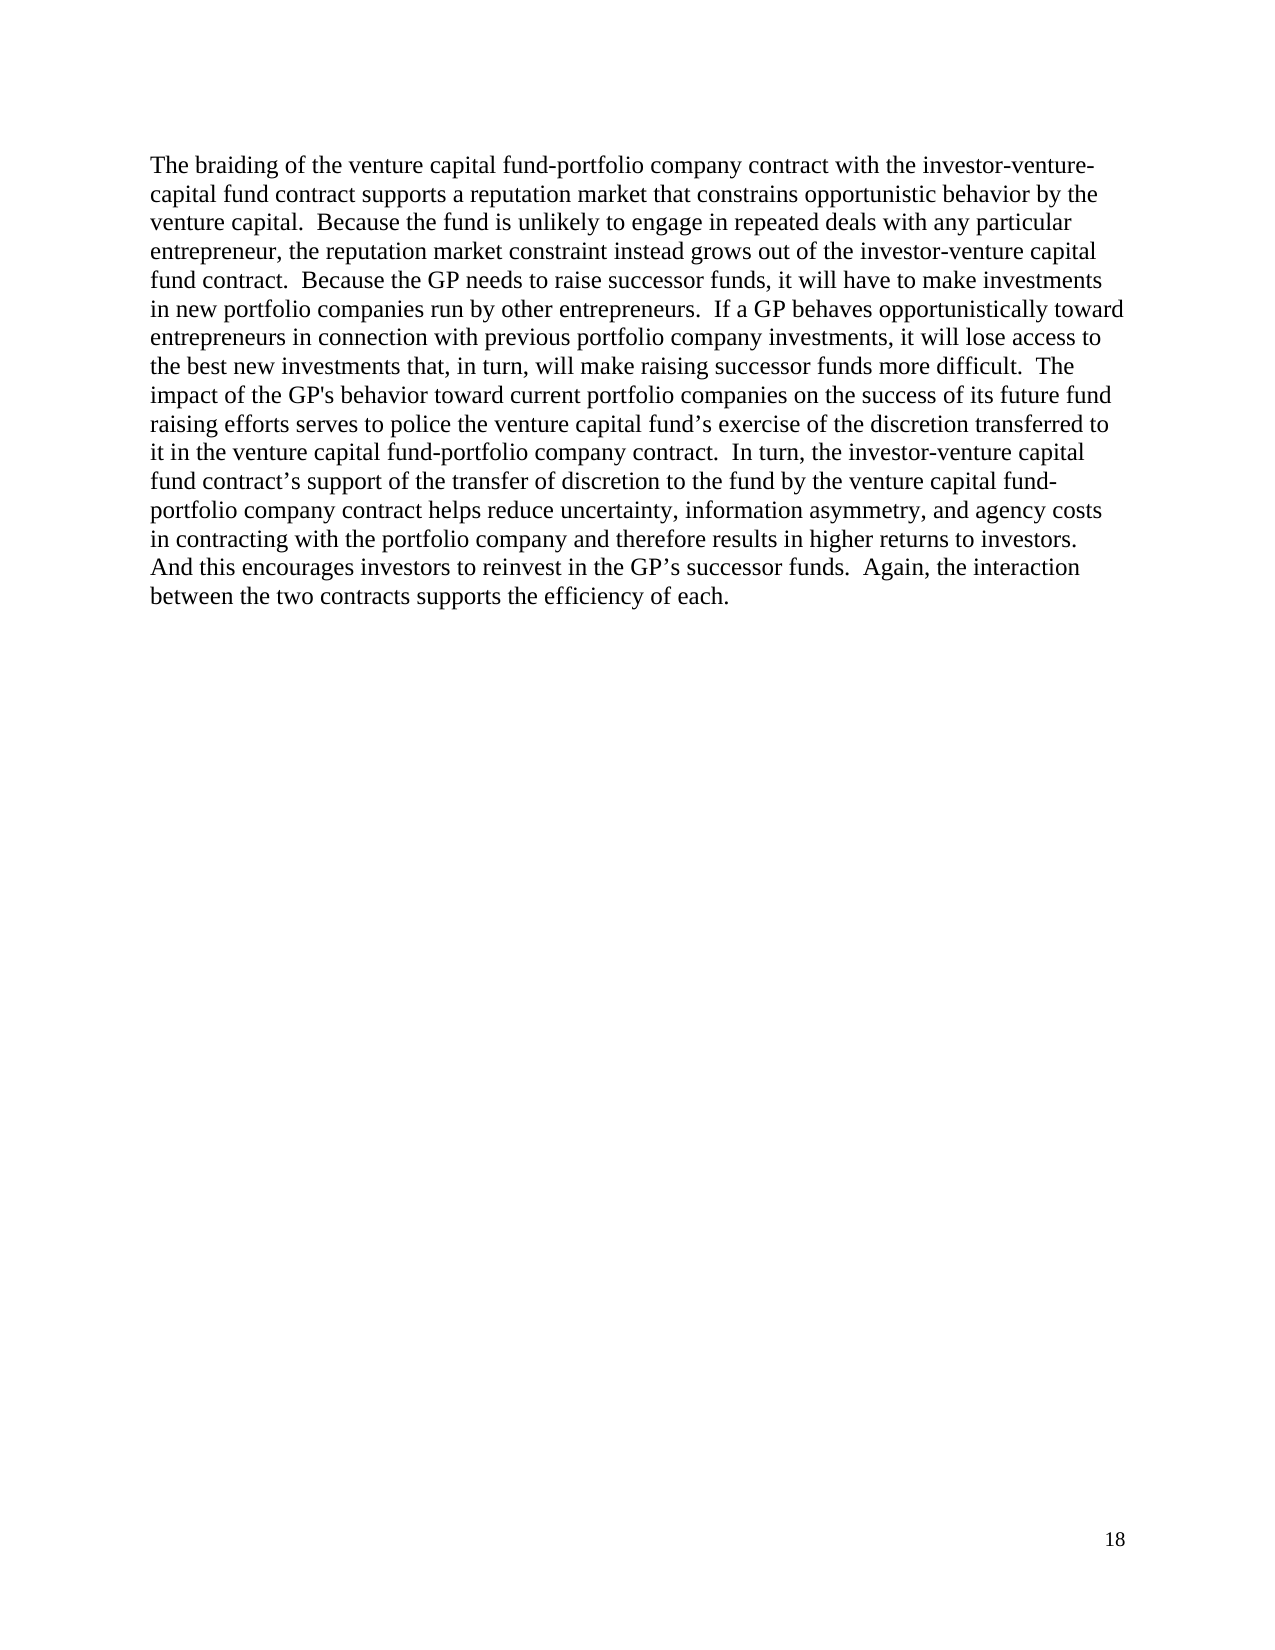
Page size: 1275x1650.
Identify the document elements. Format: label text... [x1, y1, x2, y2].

text The braiding of the venture capital fund-portfolio company contract with the investor-venture-capital fund contract supports a reputation market that constrains opportunistic behavior by the venture capital. Because the fund is unlikely to engage in repeated deals with any particular entrepreneur, the reputation market constraint instead grows out of the investor-venture capital fund contract. Because the GP needs to raise successor funds, it will have to make investments in new portfolio companies run by other entrepreneurs. If a GP behaves opportunistically toward entrepreneurs in connection with previous portfolio company investments, it will lose access to the best new investments that, in turn, will make raising successor funds more difficult. The impact of the GP's behavior toward current portfolio companies on the success of its future fund raising efforts serves to police the venture capital fund’s exercise of the discretion transferred to it in the venture capital fund-portfolio company contract. In turn, the investor-venture capital fund contract’s support of the transfer of discretion to the fund by the venture capital fund-portfolio company contract helps reduce uncertainty, information asymmetry, and agency costs in contracting with the portfolio company and therefore results in higher returns to investors. And this encourages investors to reinvest in the GP’s successor funds. Again, the interaction between the two contracts supports the efficiency of each. [150, 150, 1125, 610]
